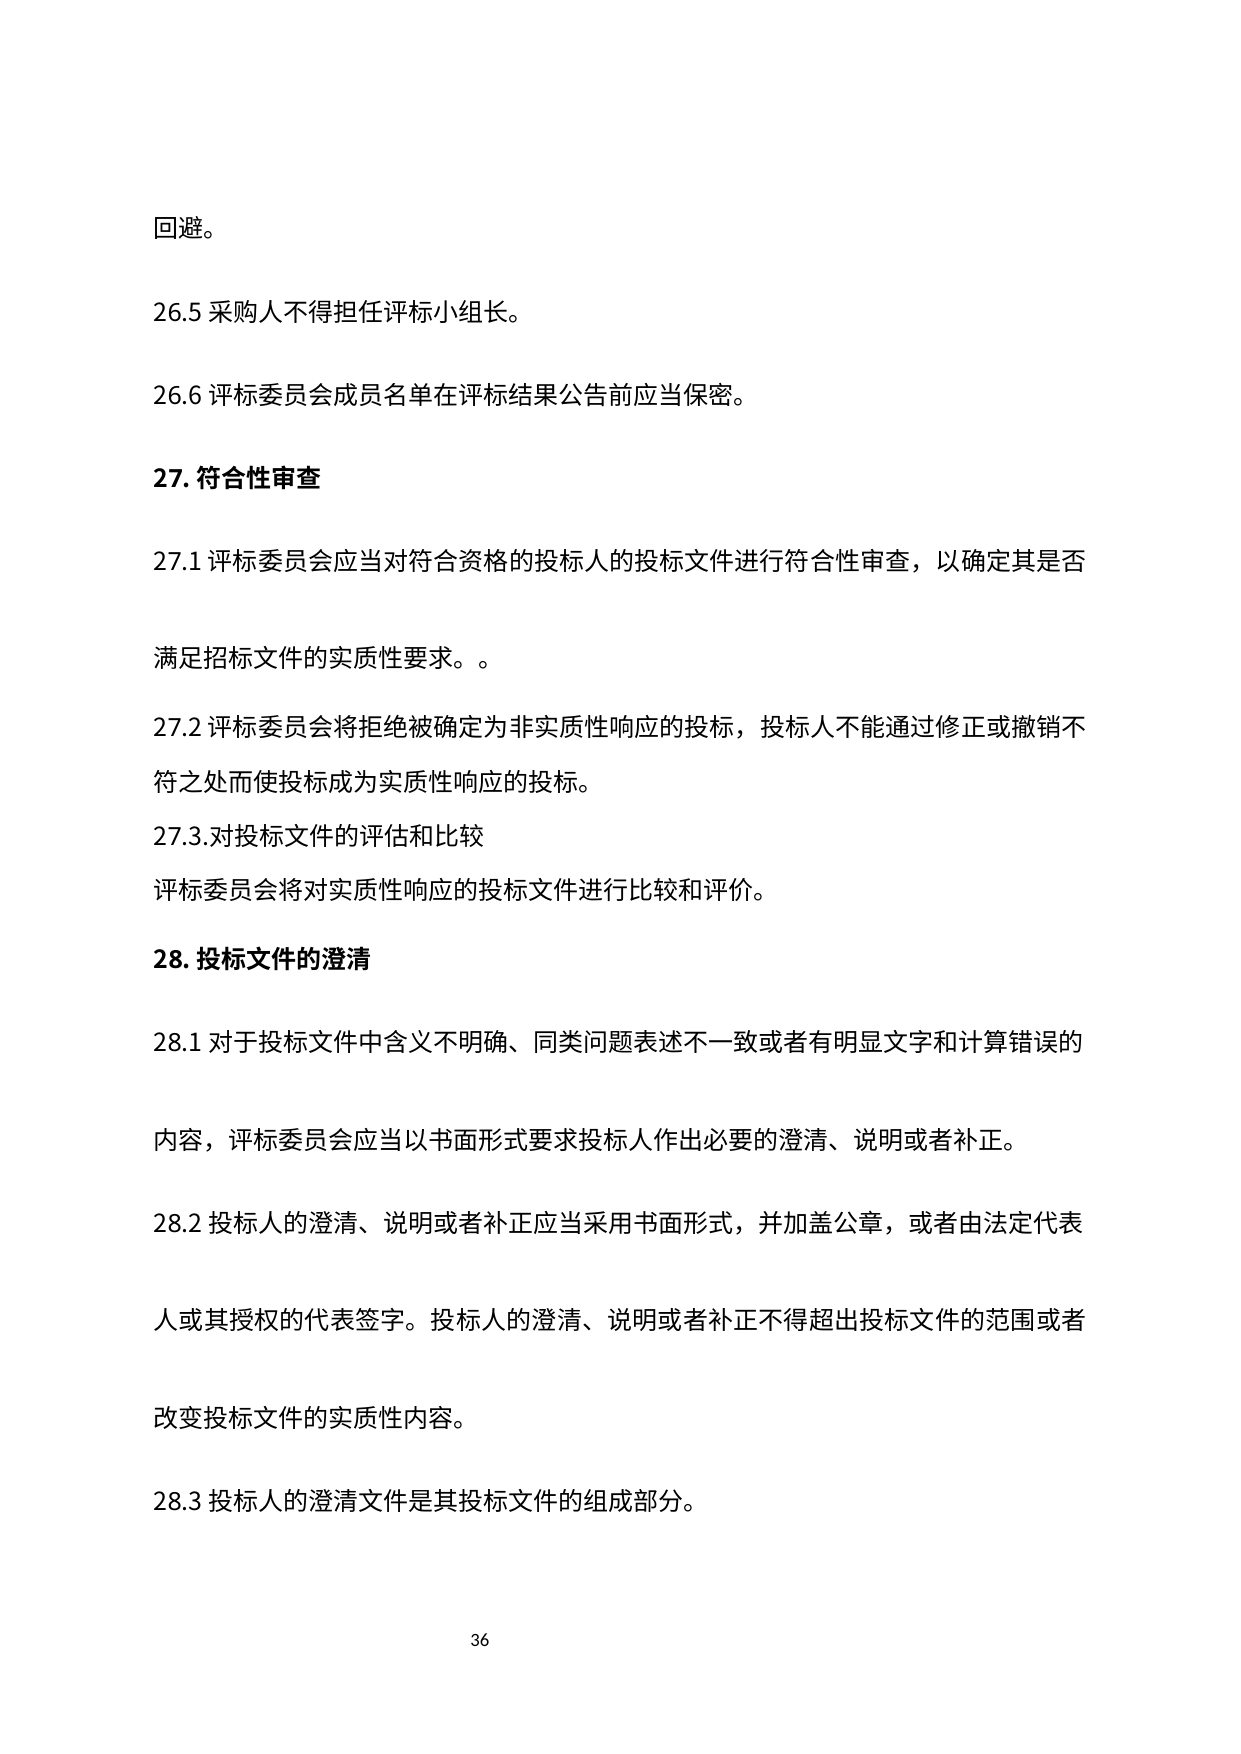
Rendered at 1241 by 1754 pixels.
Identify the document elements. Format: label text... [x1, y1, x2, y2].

text 28.3 投标人的澄清文件是其投标文件的组成部分。 [153, 1467, 1087, 1532]
text 28.1 对于投标文件中含义不明确、同类问题表述不一致或者有明显文字和计算错误的内容，评标委员会应当以书面形式要求投标人作出必要的澄清、说明或者补正。 [153, 1008, 1087, 1171]
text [153, 194, 1087, 259]
text 27.1评标委员会应当对符合资格的投标人的投标文件进行符合性审查，以确定其是否满足招标文件的实质性要求。。 [153, 527, 1087, 689]
text 27.3.对投标文件的评估和比较 [153, 816, 1087, 853]
text 27.2评标委员会将拒绝被确定为非实质性响应的投标，投标人不能通过修正或撤销不符之处而使投标成为实质性响应的投标。 [153, 708, 1087, 798]
text 28. 投标文件的澄清 [153, 925, 1087, 990]
text 评标委员会将对实质性响应的投标文件进行比较和评价。 [153, 871, 1087, 907]
text 26.5 采购人不得担任评标小组长。 [153, 278, 1087, 343]
text 26.6 评标委员会成员名单在评标结果公告前应当保密。 [153, 361, 1087, 426]
text 27. 符合性审查 [153, 444, 1087, 509]
text 28.2 投标人的澄清、说明或者补正应当采用书面形式，并加盖公章，或者由法定代表人或其授权的代表签字。投标人的澄清、说明或者补正不得超出投标文件的范围或者改变投标文件的实质性内容。 [153, 1189, 1087, 1449]
